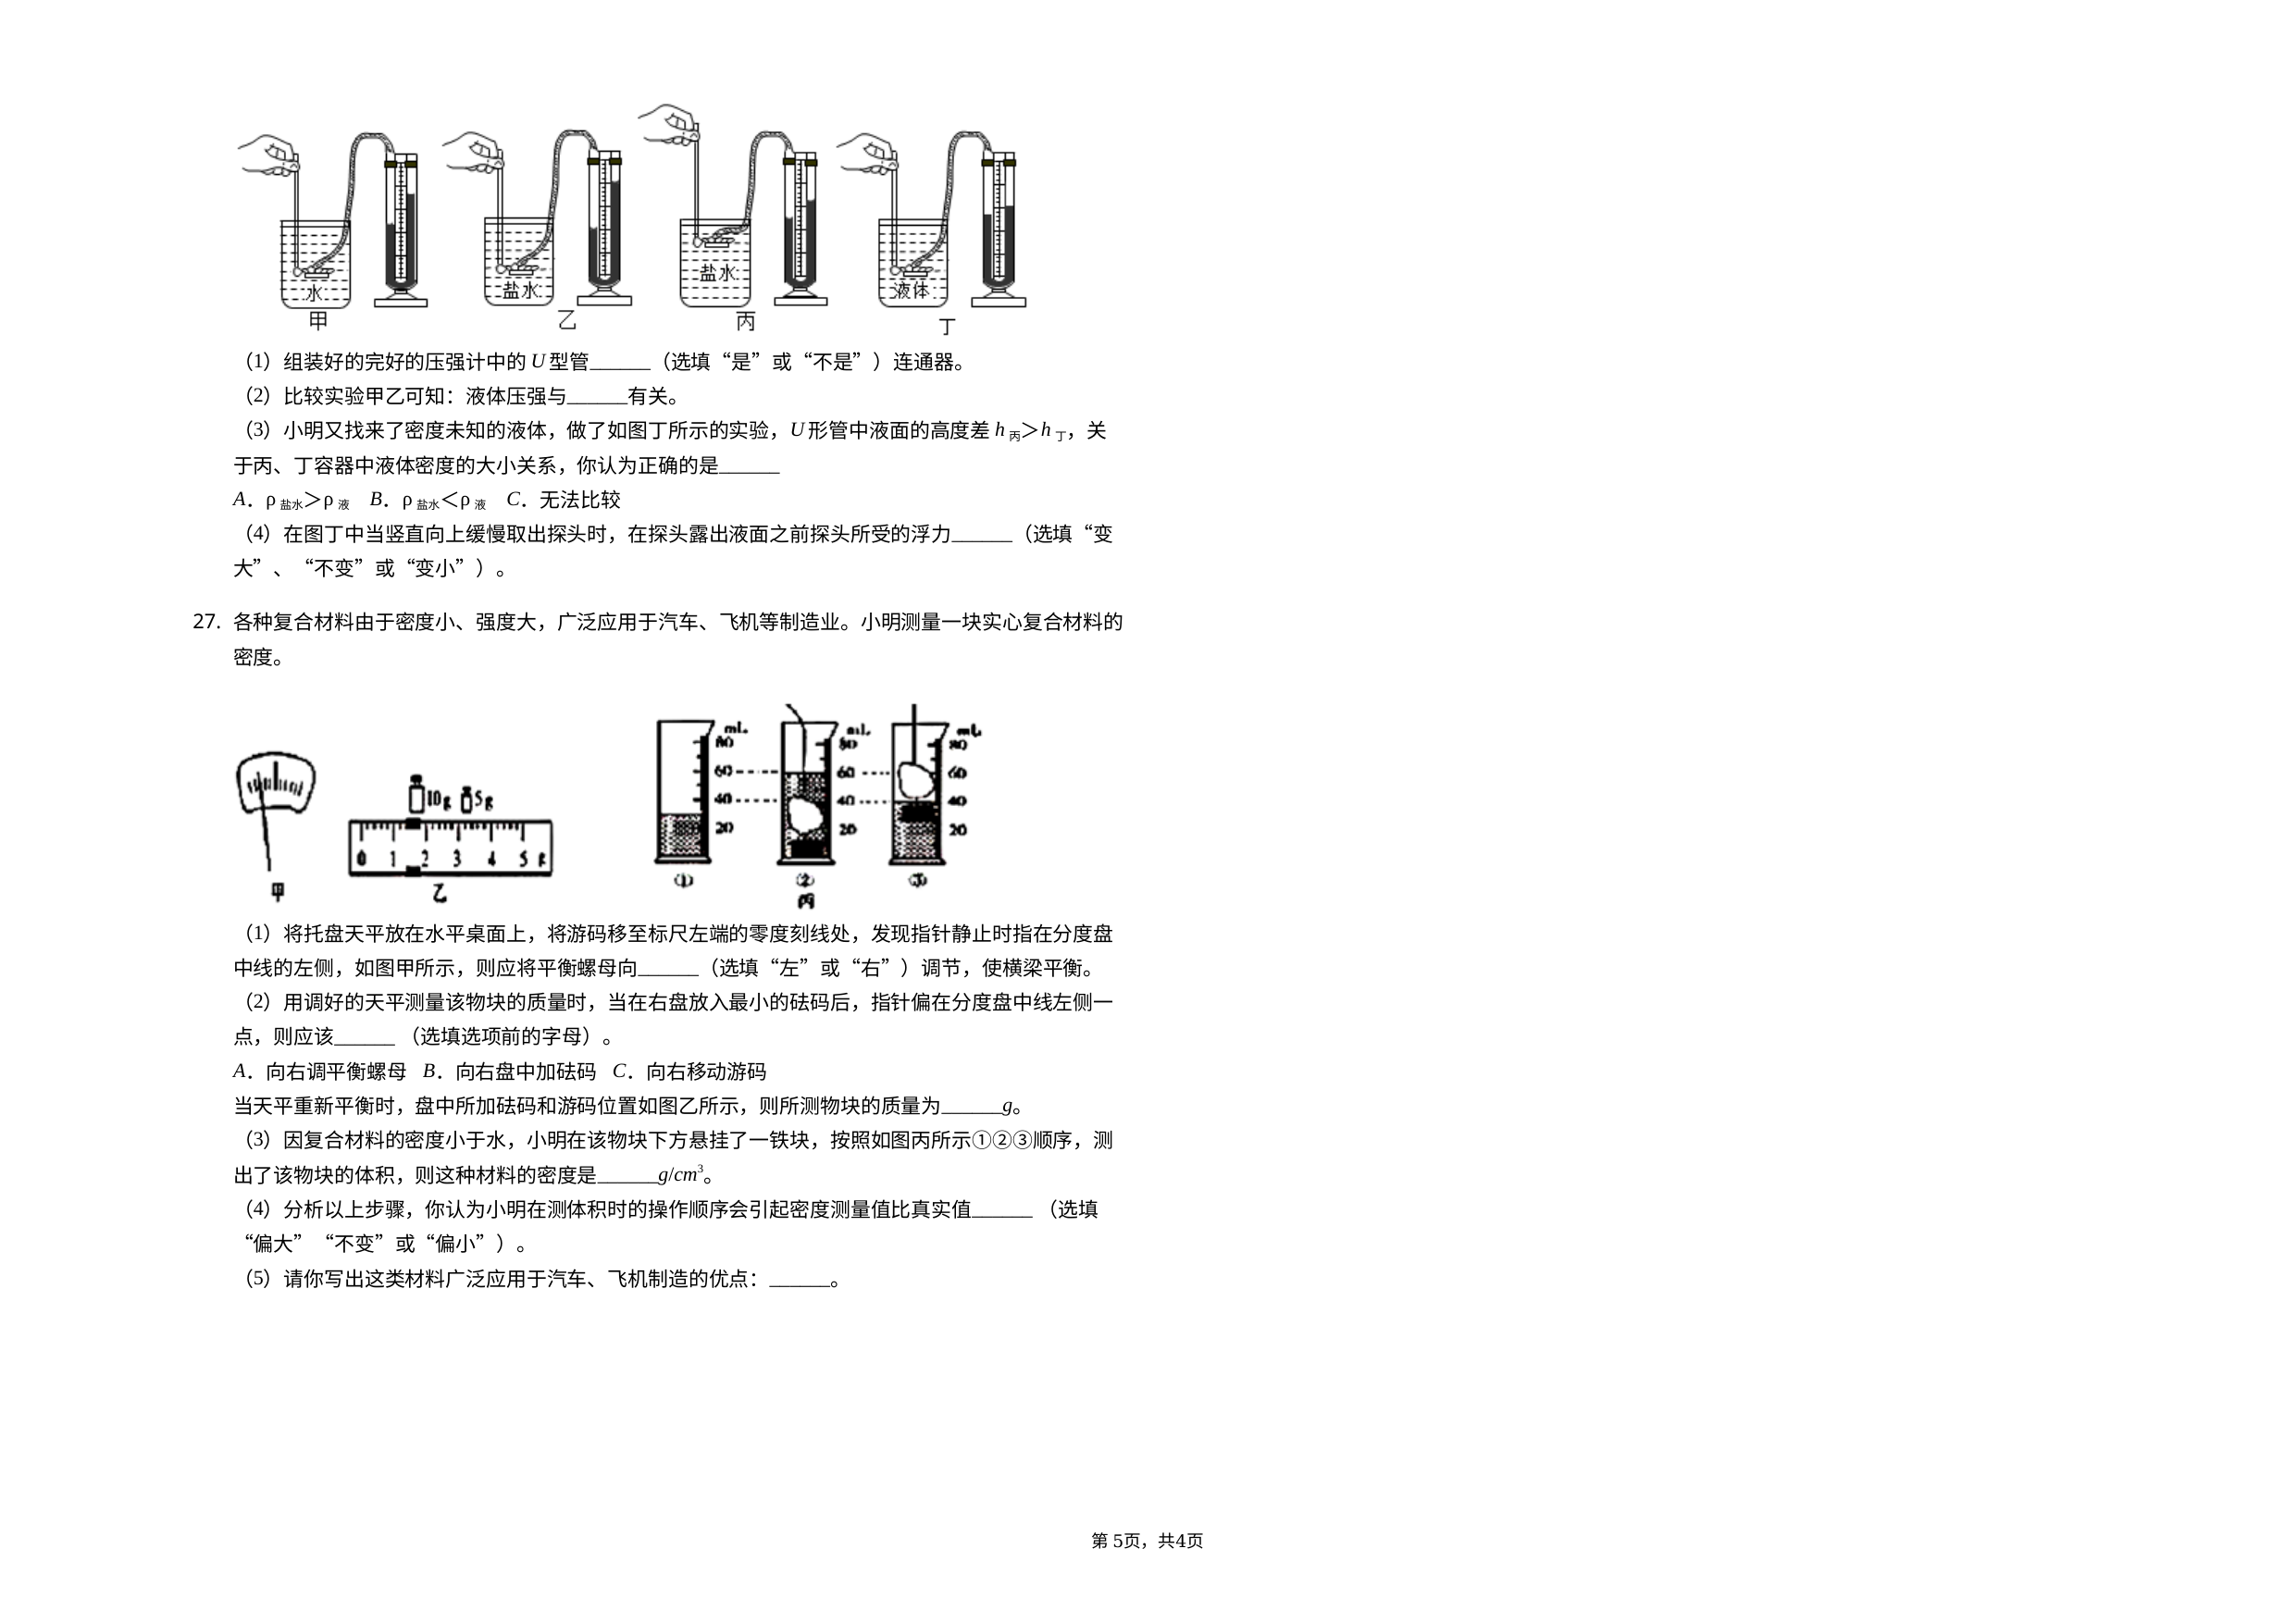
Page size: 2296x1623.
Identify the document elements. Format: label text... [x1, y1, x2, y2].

picture [232, 701, 983, 911]
picture [232, 100, 1031, 340]
list 各种复合材料由于密度小、强度大，广泛应用于汽车、飞机等制造业。小明测量一块实心复合材料的密度。 （1）将托盘天平放在水平桌面上，将游码移至标尺左端的零度刻线处，发现指针静止时指在分度盘中线的左侧，如图甲所示，则应将平衡螺母向______（选填“左”或“右”）调节，使横梁平衡。 （2）用调好的天平测量该物块的质量时，当在右盘放入最小的砝码后，指针偏在分度盘中线左侧一点，则应该______ （选填选项前的字母）。 A．向右调平衡螺母 B．向右盘中加砝码 C．向右移动游码 当天平重新平衡时，盘中所加砝码和游码位置如图乙所示，则所测物块的质量为______g。 （3）因复合材料的密度小于水，小明在该物块下方悬挂了一铁块，按照如图丙所示①②③顺序，测出了该物块的体积，则这种材料的密度是______g/cm3。 （4）分析以上步骤，你认为小明在测体积时的操作顺序会引起密度测量值比真实值______ （选填“偏大”“不变”或“偏小”）。 （5）请你写出这类材料广泛应用于汽车、飞机制造的优点：______。 [192, 606, 1127, 1293]
